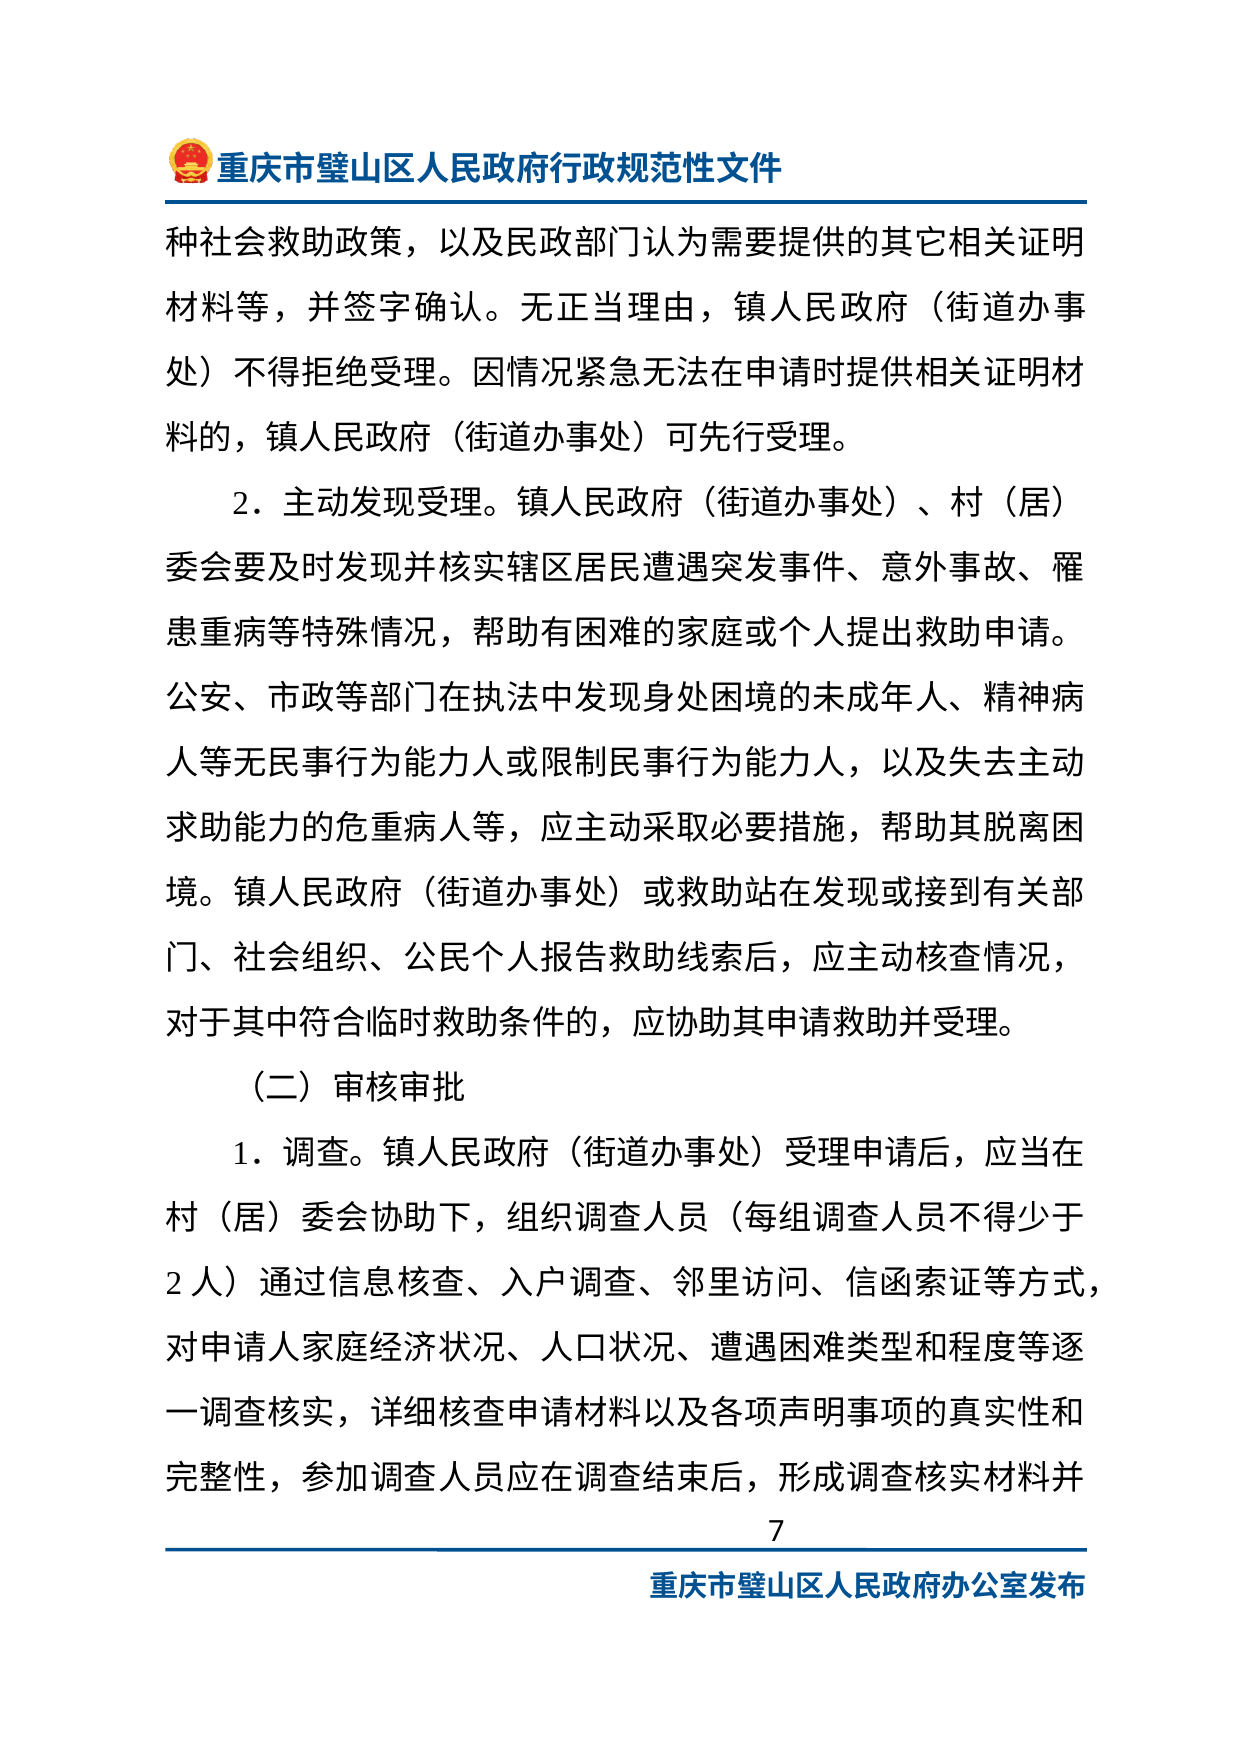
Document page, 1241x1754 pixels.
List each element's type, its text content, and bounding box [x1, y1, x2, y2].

picture [165, 136, 217, 187]
text （二）审核审批 [165, 1052, 1087, 1117]
text 2．主动发现受理。镇人民政府（街道办事处）、村（居）委会要及时发现并核实辖区居民遭遇突发事件、意外事故、罹患重病等特殊情况，帮助有困难的家庭或个人提出救助申请。公安、市政等部门在执法中发现身处困境的未成年人、精神病人等无民事行为能力人或限制民事行为能力人，以及失去主动求助能力的危重病人等，应主动采取必要措施，帮助其脱离困境。镇人民政府（街道办事处）或救助站在发现或接到有关部门、社会组织、公民个人报告救助线索后，应主动核查情况，对于其中符合临时救助条件的，应协助其申请救助并受理。 [165, 467, 1087, 1052]
